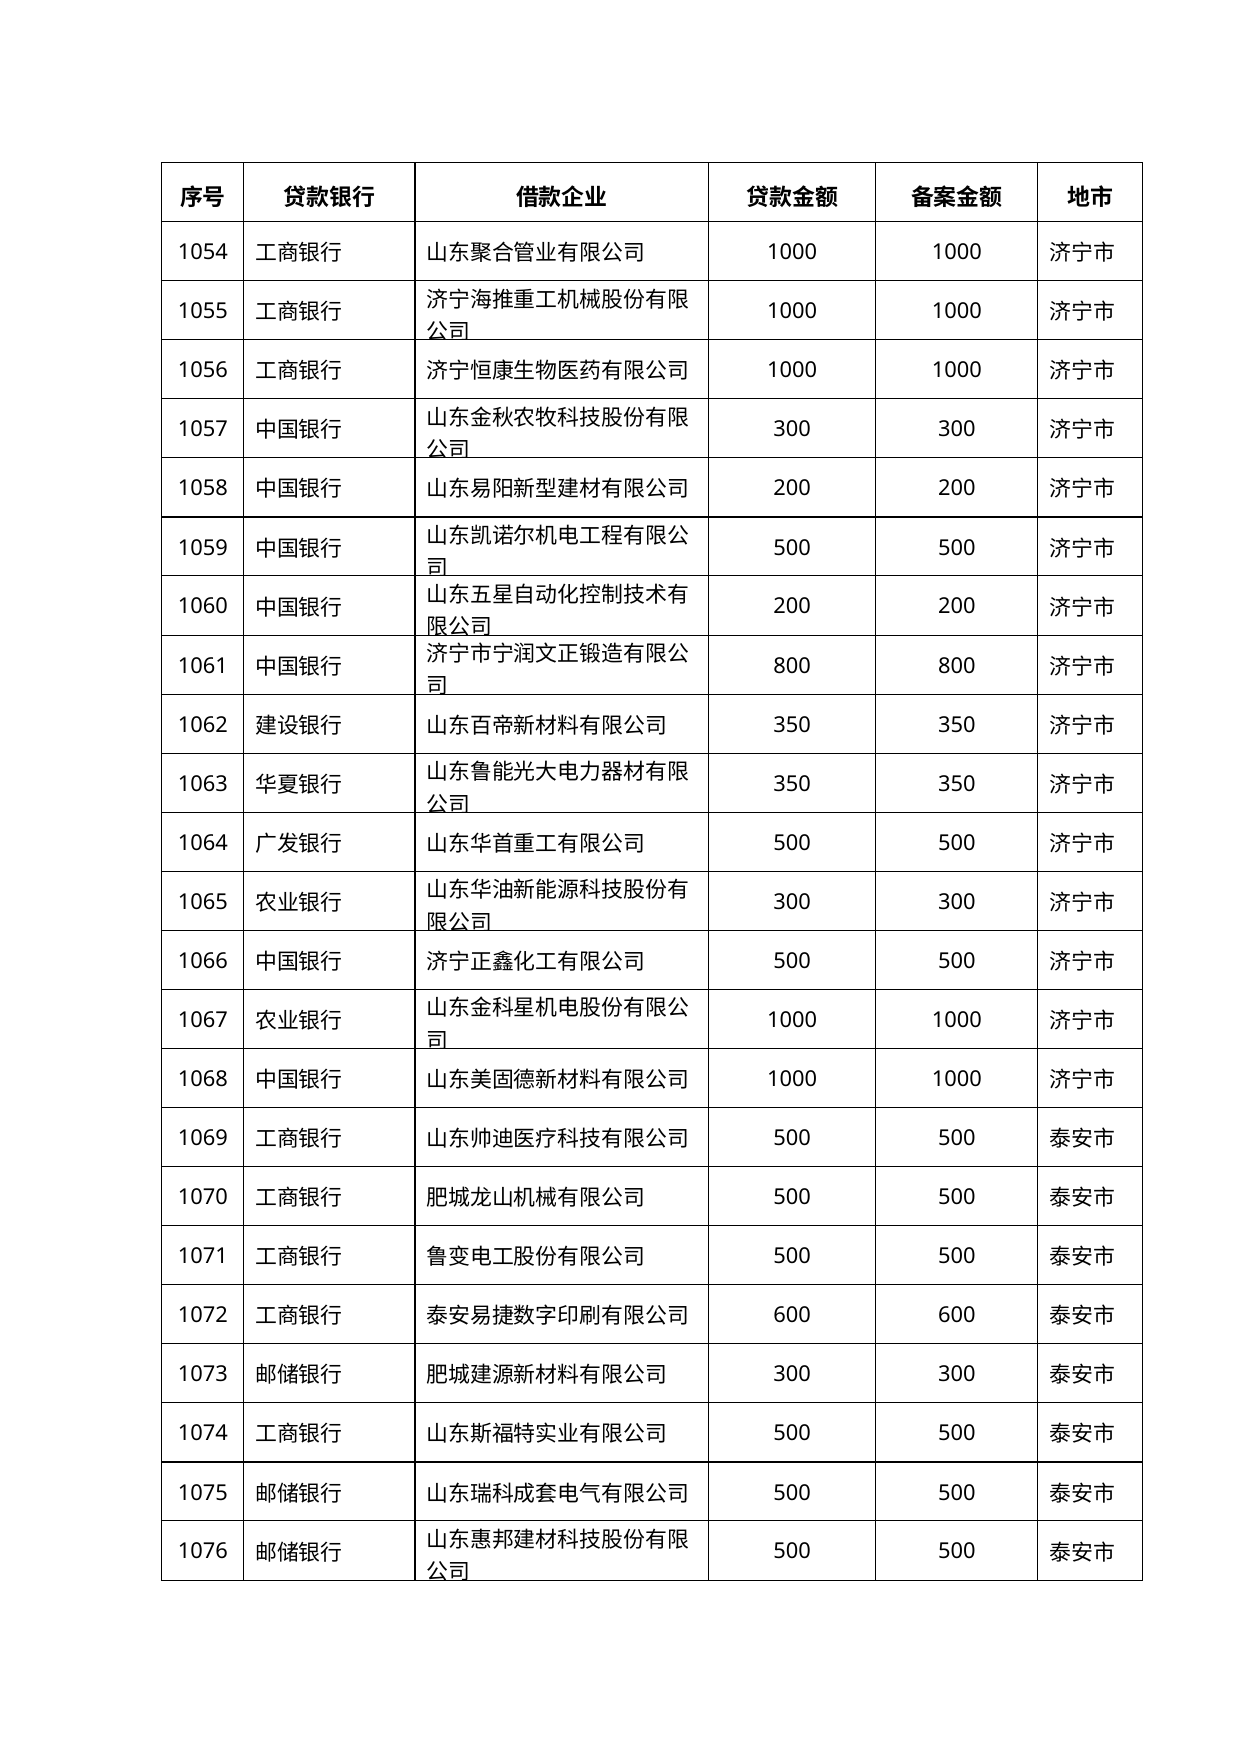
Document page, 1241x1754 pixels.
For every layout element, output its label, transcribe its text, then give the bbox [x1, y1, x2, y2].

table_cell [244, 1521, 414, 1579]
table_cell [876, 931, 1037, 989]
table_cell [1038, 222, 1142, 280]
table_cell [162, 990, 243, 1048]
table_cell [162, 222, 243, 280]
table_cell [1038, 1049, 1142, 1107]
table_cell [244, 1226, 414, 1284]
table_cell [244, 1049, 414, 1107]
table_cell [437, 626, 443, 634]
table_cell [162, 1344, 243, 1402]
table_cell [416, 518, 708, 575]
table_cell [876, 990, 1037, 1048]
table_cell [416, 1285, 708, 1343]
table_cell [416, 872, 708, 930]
table_header 借款企业 [416, 163, 708, 221]
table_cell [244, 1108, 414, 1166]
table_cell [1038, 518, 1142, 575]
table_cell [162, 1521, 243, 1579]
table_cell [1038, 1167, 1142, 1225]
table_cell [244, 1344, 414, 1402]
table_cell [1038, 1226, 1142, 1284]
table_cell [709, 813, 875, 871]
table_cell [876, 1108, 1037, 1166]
table_header 地市 [1038, 163, 1142, 221]
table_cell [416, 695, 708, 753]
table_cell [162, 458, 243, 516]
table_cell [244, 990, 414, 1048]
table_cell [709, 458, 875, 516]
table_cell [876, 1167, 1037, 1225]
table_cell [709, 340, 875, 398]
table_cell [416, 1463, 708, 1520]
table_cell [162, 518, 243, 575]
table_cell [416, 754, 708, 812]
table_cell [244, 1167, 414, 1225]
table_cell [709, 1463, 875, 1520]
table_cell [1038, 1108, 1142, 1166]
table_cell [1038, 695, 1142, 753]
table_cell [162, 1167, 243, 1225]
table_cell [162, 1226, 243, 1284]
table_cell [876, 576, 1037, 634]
table_header 序号 [162, 163, 243, 221]
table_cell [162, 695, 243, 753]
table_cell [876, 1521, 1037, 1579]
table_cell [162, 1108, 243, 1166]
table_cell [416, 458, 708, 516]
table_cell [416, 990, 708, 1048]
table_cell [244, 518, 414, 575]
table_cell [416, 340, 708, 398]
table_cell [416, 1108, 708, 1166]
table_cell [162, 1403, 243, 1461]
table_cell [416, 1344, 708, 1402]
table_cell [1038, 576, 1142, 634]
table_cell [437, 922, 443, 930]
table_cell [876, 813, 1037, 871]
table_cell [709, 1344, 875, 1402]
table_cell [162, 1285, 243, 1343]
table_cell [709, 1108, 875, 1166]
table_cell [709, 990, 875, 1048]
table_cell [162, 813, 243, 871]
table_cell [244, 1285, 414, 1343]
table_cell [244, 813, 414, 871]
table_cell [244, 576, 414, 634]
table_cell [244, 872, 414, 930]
table_header 贷款银行 [244, 163, 414, 221]
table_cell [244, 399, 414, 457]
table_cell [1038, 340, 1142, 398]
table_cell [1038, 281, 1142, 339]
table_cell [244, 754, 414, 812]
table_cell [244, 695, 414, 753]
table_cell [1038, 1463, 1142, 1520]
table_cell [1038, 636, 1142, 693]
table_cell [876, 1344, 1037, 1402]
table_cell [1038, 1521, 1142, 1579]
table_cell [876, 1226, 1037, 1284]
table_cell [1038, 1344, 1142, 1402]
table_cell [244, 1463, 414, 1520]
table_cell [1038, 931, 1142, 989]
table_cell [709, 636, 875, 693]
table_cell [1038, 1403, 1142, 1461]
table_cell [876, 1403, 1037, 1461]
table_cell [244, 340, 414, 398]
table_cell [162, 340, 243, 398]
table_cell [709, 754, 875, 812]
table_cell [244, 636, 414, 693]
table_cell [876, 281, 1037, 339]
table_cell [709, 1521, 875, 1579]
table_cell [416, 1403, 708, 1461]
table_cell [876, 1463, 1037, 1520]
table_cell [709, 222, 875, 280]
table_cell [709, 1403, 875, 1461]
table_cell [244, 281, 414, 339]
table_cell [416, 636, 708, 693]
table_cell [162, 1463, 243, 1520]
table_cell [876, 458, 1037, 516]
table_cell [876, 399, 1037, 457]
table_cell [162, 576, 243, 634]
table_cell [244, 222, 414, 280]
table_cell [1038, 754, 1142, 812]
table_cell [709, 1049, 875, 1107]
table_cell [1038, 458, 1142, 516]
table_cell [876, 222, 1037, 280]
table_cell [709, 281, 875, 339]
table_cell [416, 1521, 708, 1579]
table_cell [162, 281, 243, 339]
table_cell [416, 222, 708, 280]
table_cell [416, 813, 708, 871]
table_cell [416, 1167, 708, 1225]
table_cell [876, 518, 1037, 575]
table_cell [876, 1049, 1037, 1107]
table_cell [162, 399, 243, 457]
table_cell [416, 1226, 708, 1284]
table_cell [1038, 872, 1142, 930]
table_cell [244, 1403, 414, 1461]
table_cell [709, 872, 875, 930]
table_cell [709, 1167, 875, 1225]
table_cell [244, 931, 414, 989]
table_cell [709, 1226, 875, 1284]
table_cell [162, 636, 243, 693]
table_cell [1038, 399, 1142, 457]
table_header 备案金额 [876, 163, 1037, 221]
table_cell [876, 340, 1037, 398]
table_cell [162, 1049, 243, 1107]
table_header 贷款金额 [709, 163, 875, 221]
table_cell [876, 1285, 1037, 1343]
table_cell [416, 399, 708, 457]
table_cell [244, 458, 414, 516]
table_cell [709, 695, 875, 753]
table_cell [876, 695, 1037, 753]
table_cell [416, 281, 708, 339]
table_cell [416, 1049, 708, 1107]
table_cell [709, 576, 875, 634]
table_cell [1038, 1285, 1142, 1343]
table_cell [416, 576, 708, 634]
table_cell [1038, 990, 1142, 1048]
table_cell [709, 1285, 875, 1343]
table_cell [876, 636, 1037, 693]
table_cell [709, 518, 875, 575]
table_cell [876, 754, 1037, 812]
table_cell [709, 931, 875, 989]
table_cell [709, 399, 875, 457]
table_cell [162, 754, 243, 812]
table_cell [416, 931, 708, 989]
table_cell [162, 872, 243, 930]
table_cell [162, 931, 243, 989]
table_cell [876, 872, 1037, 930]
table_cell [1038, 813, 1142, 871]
